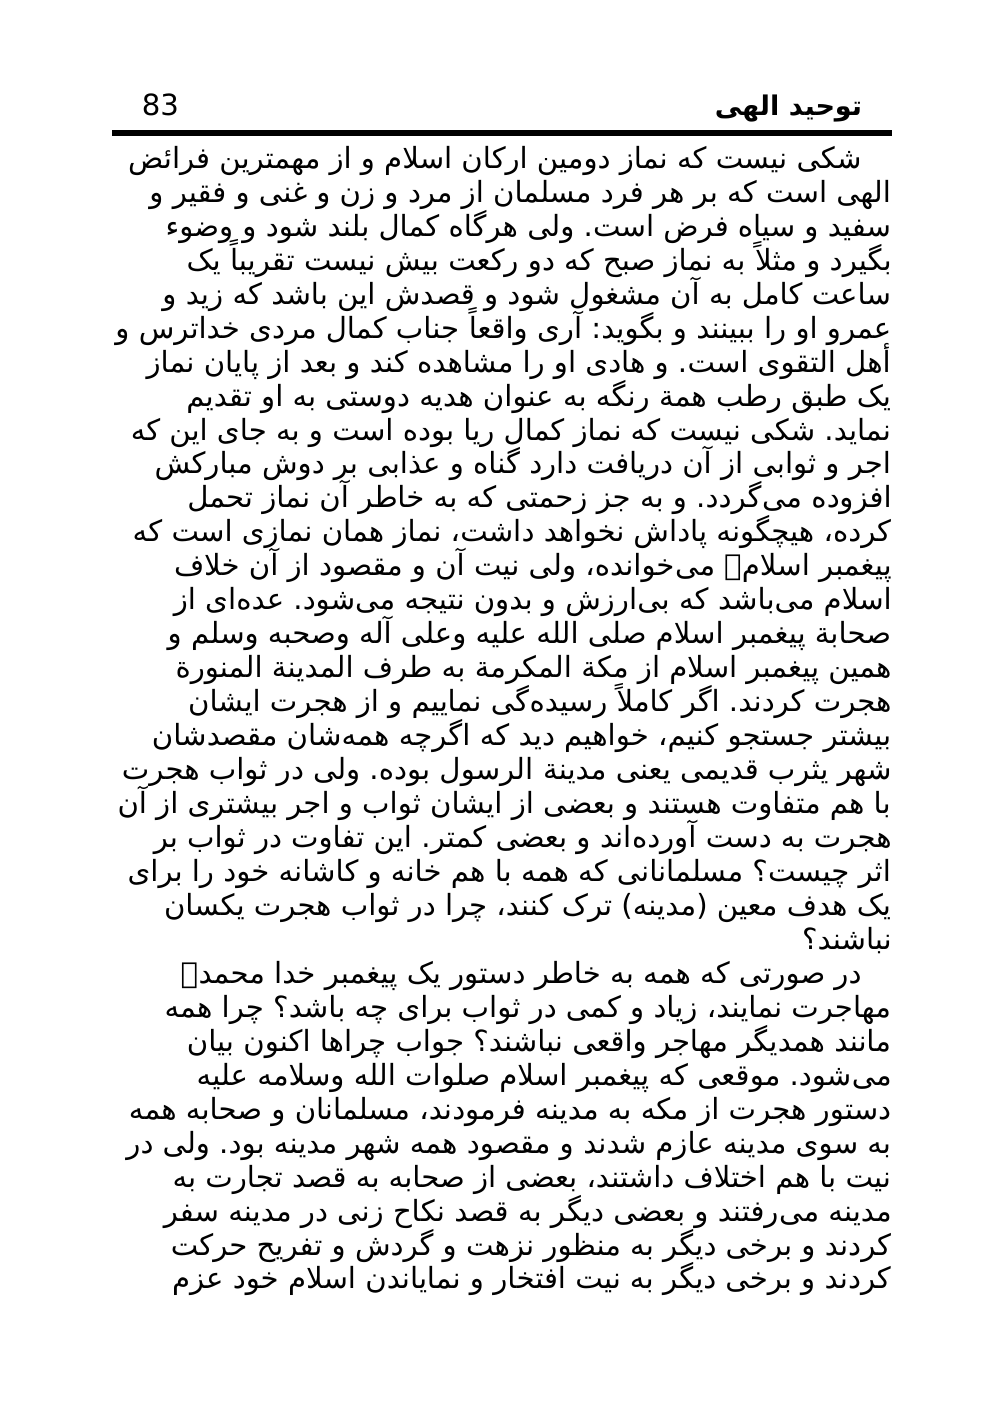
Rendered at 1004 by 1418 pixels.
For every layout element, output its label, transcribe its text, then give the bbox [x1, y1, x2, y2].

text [112, 956, 892, 1296]
text شکی نیست که نماز دومین ارکان اسلام و از مهمترین فرائض الهی است که بر هر فرد مسلمان از مرد و زن و غنی و فقیر و سفید و سیاه فرض است. ولی هرگاه کمال بلند شود و وضوء بگیرد و مثلاً به نماز صبح که دو رکعت بیش نیست تقریباً یک ساعت کامل به آن مشغول شود و قصدش این باشد که زید و عمرو او را ببینند و بگوید: آری واقعاً جناب کمال مردی خداترس و أهل التقوی است. و هادی او را مشاهده کند و بعد از پایان نماز یک طبق رطب همة رنگه به عنوان هدیه دوستی به او تقدیم نماید. شکی نیست که نماز کمال ریا بوده است و به جای این که اجر و ثوابی از آن دریافت دارد گناه و عذابی بر دوش مبارکش افزوده می‌گردد. و به جز زحمتی که به خاطر آن نماز تحمل کرده، هیچگونه پاداش نخواهد داشت، نماز همان نمازی است که پیغمبر اسلام می‌خوانده، ولی نیت آن و مقصود از آن خلاف اسلام می‌باشد که بی‌ارزش و بدون نتیجه می‌شود. عده‌ای از صحابة پیغمبر اسلام صلی الله علیه وعلی آله وصحبه وسلم و همین پیغمبر اسلام از مکة المکرمة به طرف المدینة المنورة هجرت کردند. اگر کاملاً رسیده‌گی نماییم و از هجرت ایشان بیشتر جستجو کنیم، خواهیم دید که اگرچه همه‌شان مقصدشان شهر یثرب قدیمی یعنی مدینة الرسول بوده. ولی در ثواب هجرت با هم متفاوت هستند و بعضی از ایشان ثواب و اجر بیشتری از آن هجرت به دست آورده‌اند و بعضی کمتر. این تفاوت در ثواب بر اثر چیست؟ مسلمانانی که همه با هم خانه و کاشانه خود را برای یک هدف معین (مدینه) ترک کنند، چرا در ثواب هجرت یکسان نباشند؟ [112, 141, 892, 956]
